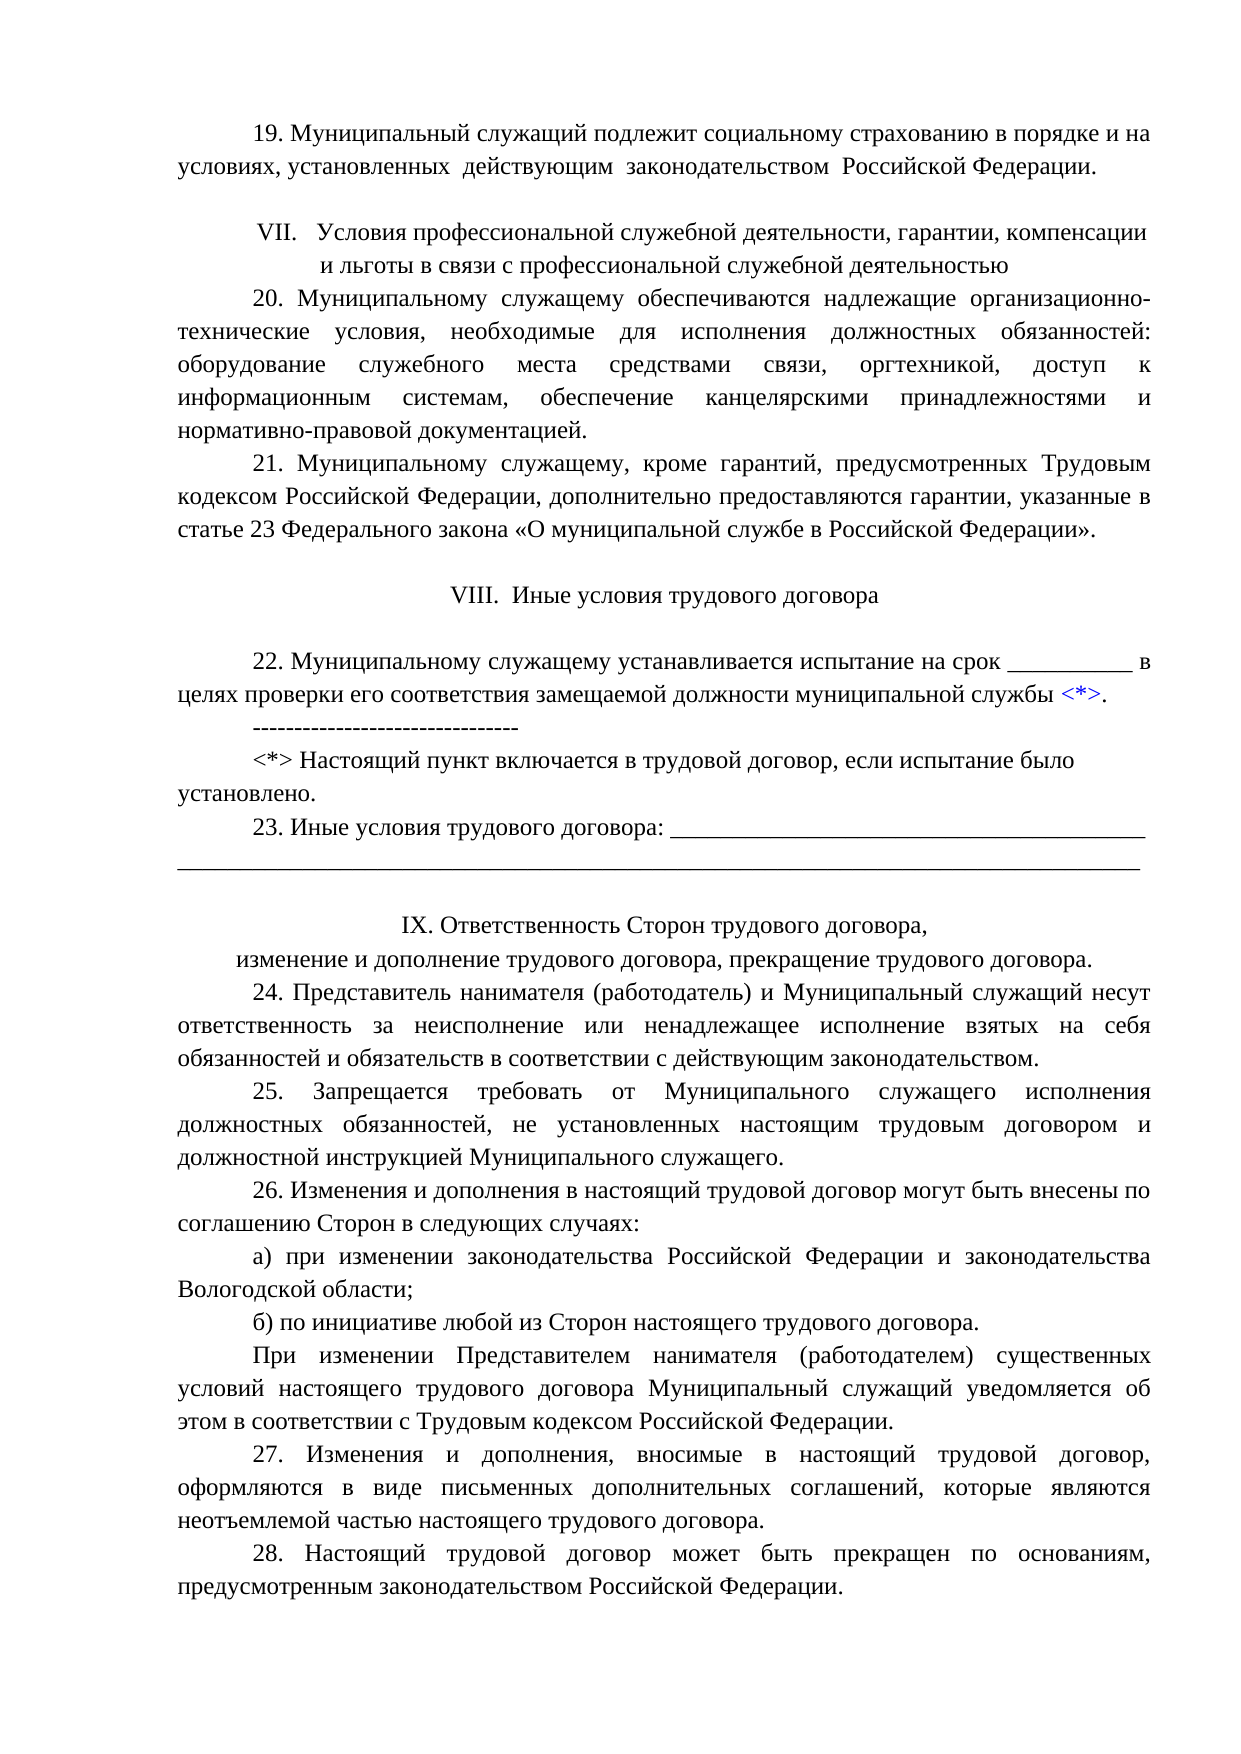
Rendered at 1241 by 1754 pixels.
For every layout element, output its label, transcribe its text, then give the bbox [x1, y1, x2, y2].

text 22. Муниципальному служащему устанавливается испытание на срок __________ в целях проверки его соответствия замещаемой должности муниципальной службы <*>. [177, 646, 1152, 708]
text 21. Муниципальному служащему, кроме гарантий, предусмотренных Трудовым кодексом Российской Федерации, дополнительно предоставляются гарантии, указанные в статье 23 Федерального закона «О муниципальной службе в Российской Федерации». [177, 448, 1152, 543]
text -------------------------------- [177, 712, 1152, 741]
text IX. Ответственность Сторон трудового договора, [177, 911, 1152, 939]
text <*> Настоящий пункт включается в трудовой договор, если испытание было установлено. [177, 746, 1152, 807]
text 25. Запрещается требовать от Муниципального служащего исполнения должностных обязанностей, не установленных настоящим трудовым договором и должностной инструкцией Муниципального служащего. [177, 1076, 1152, 1171]
text 27. Изменения и дополнения, вносимые в настоящий трудовой договор, оформляются в виде письменных дополнительных соглашений, которые являются неотъемлемой частью настоящего трудового договора. [177, 1439, 1152, 1534]
text 26. Изменения и дополнения в настоящий трудовой договор могут быть внесены по соглашению Сторон в следующих случаях: [177, 1175, 1152, 1237]
text изменение и дополнение трудового договора, прекращение трудового договора. [177, 944, 1152, 972]
text VIII. Иные условия трудового договора [177, 580, 1152, 609]
text VII. Условия профессиональной служебной деятельности, гарантии, компенсации и льготы в связи с профессиональной служебной деятельностью [177, 217, 1152, 279]
text б) по инициативе любой из Сторон настоящего трудового договора. [177, 1307, 1152, 1336]
text При изменении Представителем нанимателя (работодателем) существенных условий настоящего трудового договора Муниципальный служащий уведомляется об этом в соответствии с Трудовым кодексом Российской Федерации. [177, 1340, 1152, 1435]
text а) при изменении законодательства Российской Федерации и законодательства Вологодской области; [177, 1241, 1152, 1303]
text 19. Муниципальный служащий подлежит социальному страхованию в порядке и на условиях, установленных действующим законодательством Российской Федерации. [177, 118, 1152, 180]
text _____________________________________________________________________________ [177, 844, 1152, 873]
text 20. Муниципальному служащему обеспечиваются надлежащие организационно-технические условия, необходимые для исполнения должностных обязанностей: оборудование служебного места средствами связи, оргтехникой, доступ к информационным системам, обеспечение канцелярскими принадлежностями и нормативно-правовой документацией. [177, 283, 1152, 444]
text 24. Представитель нанимателя (работодатель) и Муниципальный служащий несут ответственность за неисполнение или ненадлежащее исполнение взятых на себя обязанностей и обязательств в соответствии с действующим законодательством. [177, 977, 1152, 1071]
text 28. Настоящий трудовой договор может быть прекращен по основаниям, предусмотренным законодательством Российской Федерации. [177, 1538, 1152, 1600]
text 23. Иные условия трудового договора: ______________________________________ [177, 812, 1152, 840]
